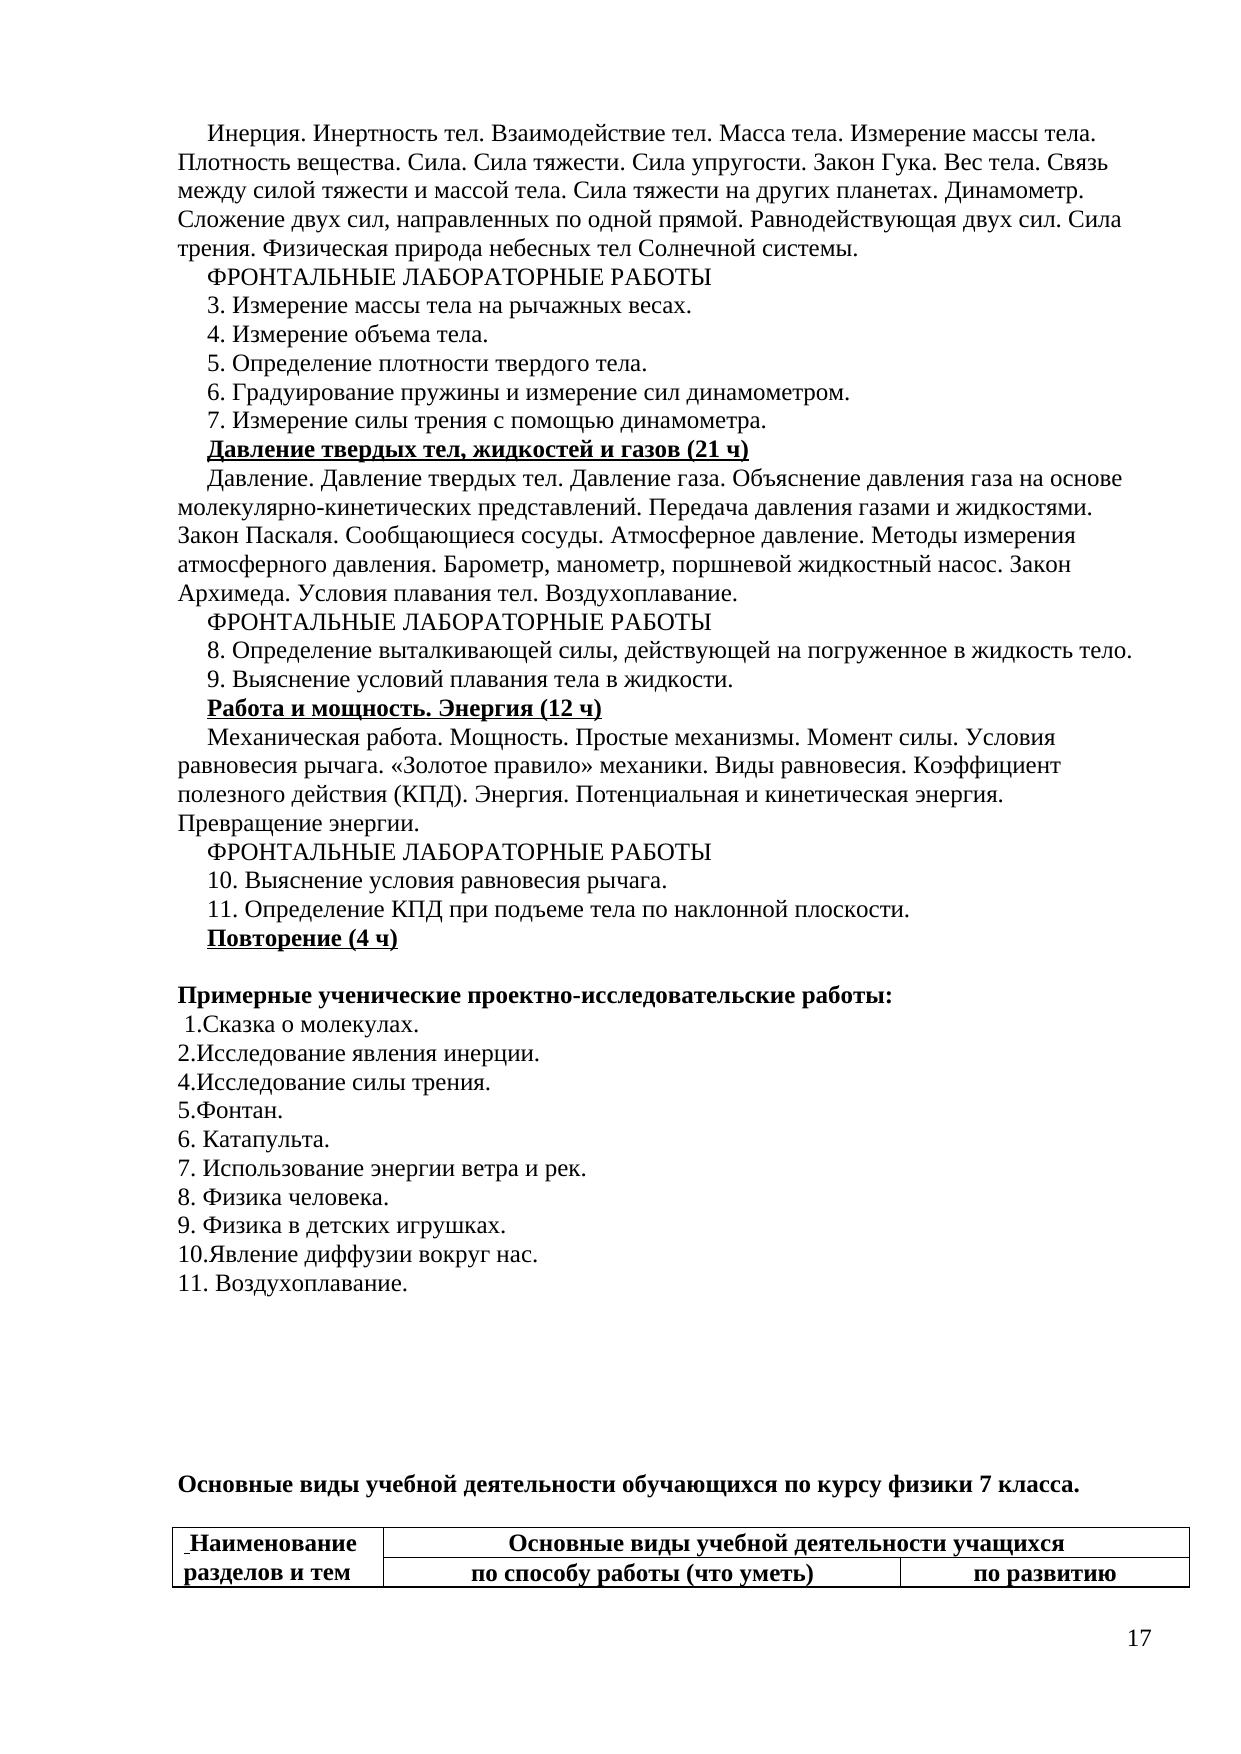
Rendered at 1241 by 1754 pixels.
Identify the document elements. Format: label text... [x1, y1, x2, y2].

text 8. Определение выталкивающей силы, действующей на погруженное в жидкость тело. [177, 636, 1152, 664]
text Повторение (4 ч) [207, 923, 1152, 952]
text Работа и мощность. Энергия (12 ч) [177, 693, 1152, 722]
text 6. Катапульта. [177, 1124, 1152, 1153]
text 4. Измерение объема тела. [177, 319, 1152, 348]
text Инерция. Инертность тел. Взаимодействие тел. Масса тела. Измерение массы тела. Плотность вещества. Сила. Сила тяжести. Сила упругости. Закон Гука. Вес тела. Связь между силой тяжести и массой тела. Сила тяжести на других планетах. Динамометр. Сложение двух сил, направленных по одной прямой. Равнодействующая двух сил. Сила трения. Физическая природа небесных тел Солнечной системы. [177, 118, 1152, 262]
text 5. Определение плотности твердого тела. [177, 348, 1152, 377]
text 9. Физика в детских игрушках. [177, 1211, 1152, 1239]
text Примерные ученические проектно-исследовательские работы: [177, 981, 1152, 1009]
text 10. Выяснение условия равновесия рычага. [177, 866, 1152, 894]
text 5.Фонтан. [177, 1096, 1152, 1124]
text 9. Выяснение условий плавания тела в жидкости. [177, 664, 1152, 693]
table_cell по развитию [901, 1558, 1189, 1586]
text Давление твердых тел, жидкостей и газов (21 ч) [177, 434, 1152, 463]
text 6. Градуирование пружины и измерение сил динамометром. [177, 377, 1152, 406]
text 11. Воздухоплавание. [177, 1268, 1152, 1297]
text 1.Сказка о молекулах. [177, 1009, 1152, 1038]
text 3. Измерение массы тела на рычажных весах. [177, 291, 1152, 319]
text 7. Использование энергии ветра и рек. [177, 1153, 1152, 1182]
text 7. Измерение силы трения с помощью динамометра. [177, 406, 1152, 434]
table_header Основные виды учебной деятельности учащихся [384, 1528, 1189, 1557]
text 10.Явление диффузии вокруг нас. [177, 1239, 1152, 1268]
text Давление. Давление твердых тел. Давление газа. Объяснение давления газа на основе молекулярно-кинетических представлений. Передача давления газами и жидкостями. Закон Паскаля. Сообщающиеся сосуды. Атмосферное давление. Методы измерения атмосферного давления. Барометр, манометр, поршневой жидкостный насос. Закон Архимеда. Условия плавания тел. Воздухоплавание. [177, 463, 1152, 607]
text Механическая работа. Мощность. Простые механизмы. Момент силы. Условия равновесия рычага. «Золотое правило» механики. Виды равновесия. Коэффициент полезного действия (КПД). Энергия. Потенциальная и кинетическая энергия. Превращение энергии. [177, 722, 1152, 837]
text 4.Исследование силы трения. [177, 1067, 1152, 1096]
text 8. Физика человека. [177, 1182, 1152, 1211]
text ФРОНТАЛЬНЫЕ ЛАБОРАТОРНЫЕ РАБОТЫ [177, 607, 1152, 636]
text 2.Исследование явления инерции. [177, 1038, 1152, 1067]
text ФРОНТАЛЬНЫЕ ЛАБОРАТОРНЫЕ РАБОТЫ [177, 837, 1152, 866]
text Основные виды учебной деятельности обучающихся по курсу физики 7 класса. [177, 1469, 1152, 1498]
text 11. Определение КПД при подъеме тела по наклонной плоскости. [177, 894, 1152, 923]
text ФРОНТАЛЬНЫЕ ЛАБОРАТОРНЫЕ РАБОТЫ [177, 262, 1152, 291]
table_header Наименование разделов и тем [173, 1528, 383, 1586]
table_cell по способу работы (что уметь) [384, 1558, 900, 1586]
